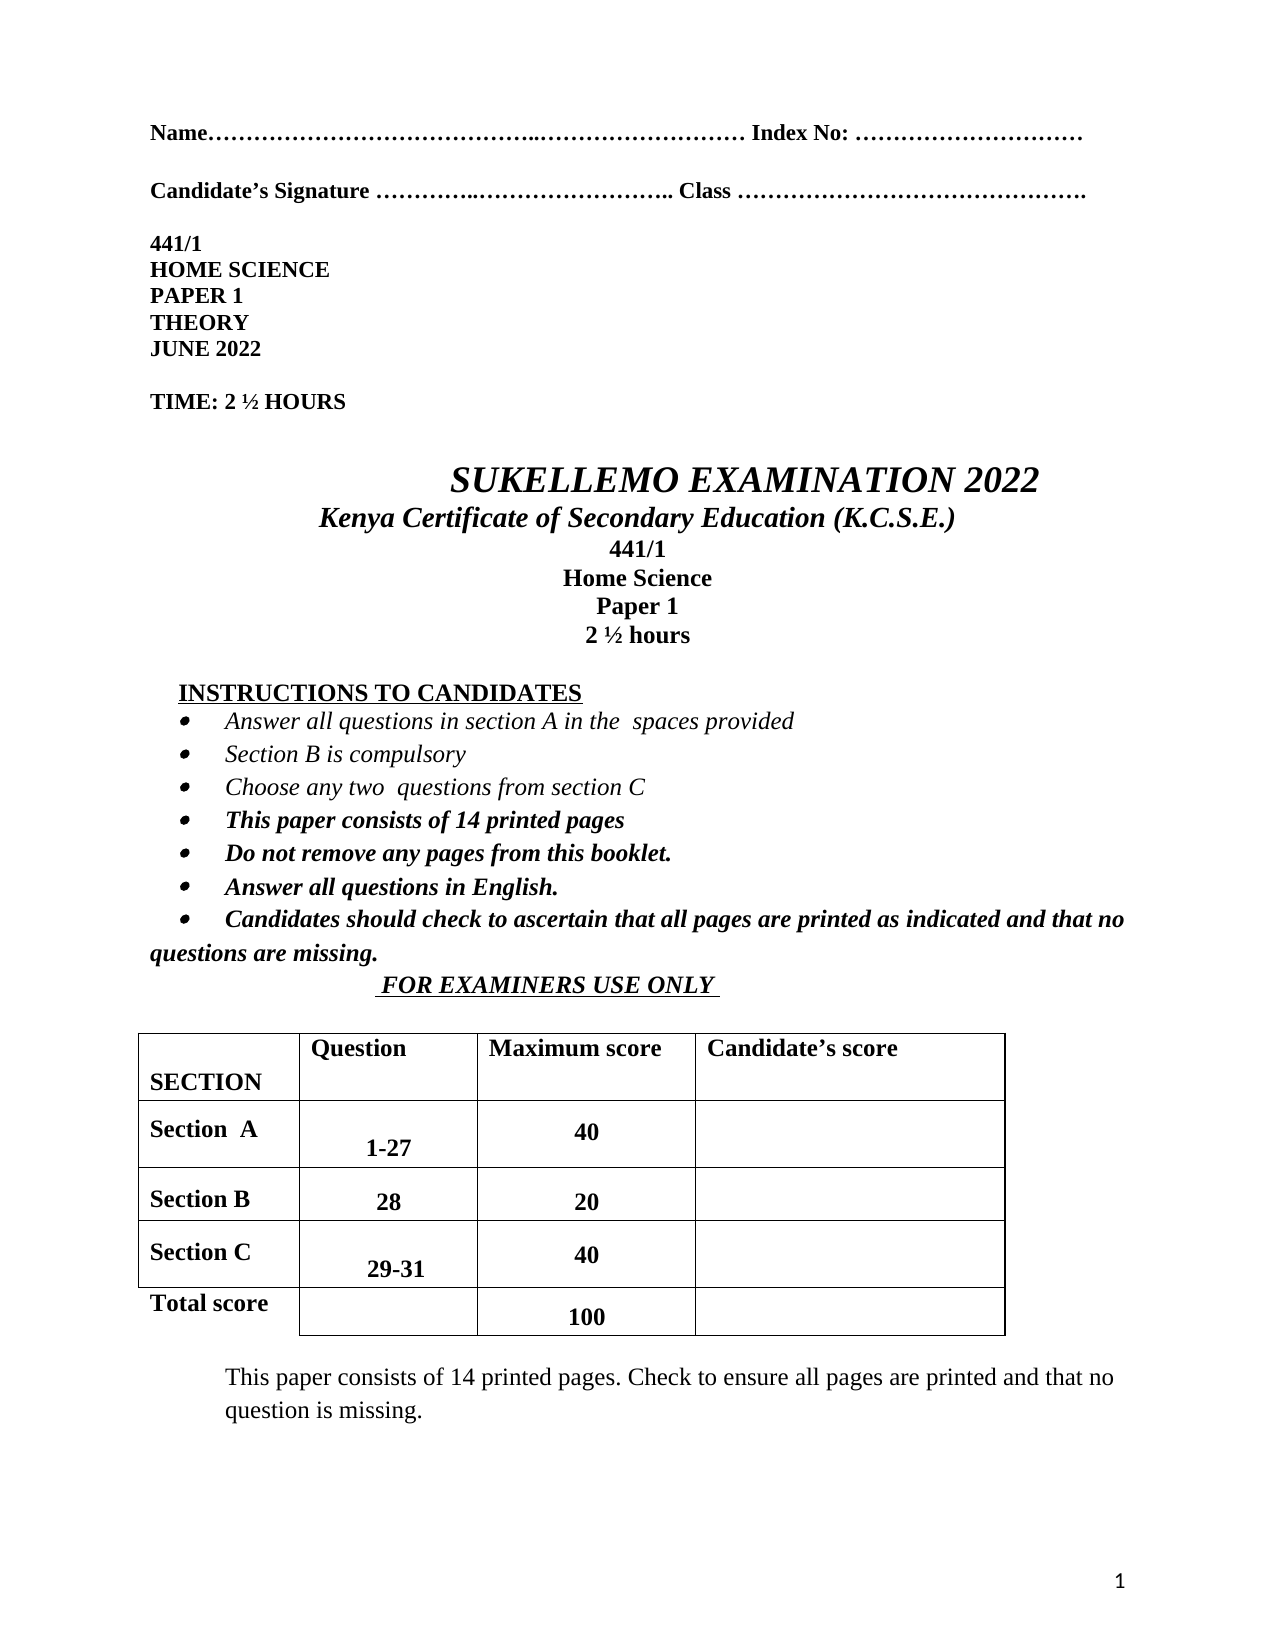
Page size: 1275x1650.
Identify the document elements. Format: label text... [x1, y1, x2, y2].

table_cell 100 [478, 1288, 695, 1335]
list Candidates should check to ascertain that all pages are printed as indicated and that no questions are missing. [150, 904, 1125, 966]
table_cell Section B [139, 1168, 299, 1220]
table_cell [696, 1221, 1004, 1287]
text THEORY [150, 309, 1125, 335]
list Answer all questions in English. [150, 872, 1125, 900]
text Home Science [150, 563, 1125, 591]
table_header Candidate’s score [696, 1034, 1004, 1099]
table_cell Section C [139, 1221, 299, 1287]
table_cell 29-31 [300, 1221, 477, 1287]
text Candidate’s Signature …………..…………………….. Class ………………………………………. [150, 177, 1125, 203]
text JUNE 2022 [150, 335, 1125, 361]
table_cell Section A [139, 1101, 299, 1167]
table_cell 28 [300, 1168, 477, 1220]
text 441/1 [150, 534, 1125, 563]
table_cell [696, 1168, 1004, 1220]
text Name……………………………………..……………………… Index No: ………………………… [150, 119, 1125, 146]
text SUKELLEMO EXAMINATION 2022 [150, 457, 1125, 500]
list This paper consists of 14 printed pages. Check to ensure all pages are printed and that no question is missing. [225, 1362, 1125, 1423]
table_cell 20 [478, 1168, 695, 1220]
text 441/1 [150, 230, 1125, 256]
table_cell 40 [478, 1221, 695, 1287]
text INSTRUCTIONS TO CANDIDATES [150, 678, 1125, 706]
list Answer all questions in section A in the spaces provided [150, 706, 1125, 735]
text TIME: 2 ½ HOURS [150, 388, 1125, 414]
text FOR EXAMINERS USE ONLY [178, 971, 1125, 999]
table_header SECTION [139, 1034, 299, 1099]
table_cell 1-27 [300, 1101, 477, 1167]
table_header Maximum score [478, 1034, 695, 1099]
table_cell Total score [138, 1288, 299, 1335]
list Choose any two questions from section C [150, 772, 1125, 801]
list Section B is compulsory [150, 739, 1125, 768]
table_cell [696, 1101, 1004, 1167]
text Paper 1 [150, 591, 1125, 620]
table_cell 40 [478, 1101, 695, 1167]
text HOME SCIENCE [150, 256, 1125, 282]
text 2 ½ hours [150, 620, 1125, 649]
text Kenya Certificate of Secondary Education (K.C.S.E.) [150, 500, 1125, 534]
table_cell [300, 1288, 477, 1335]
list Do not remove any pages from this booklet. [150, 838, 1125, 867]
table_cell [696, 1288, 1004, 1335]
text PAPER 1 [150, 282, 1125, 309]
table_header Question [300, 1034, 477, 1099]
list This paper consists of 14 printed pages [150, 806, 1125, 834]
